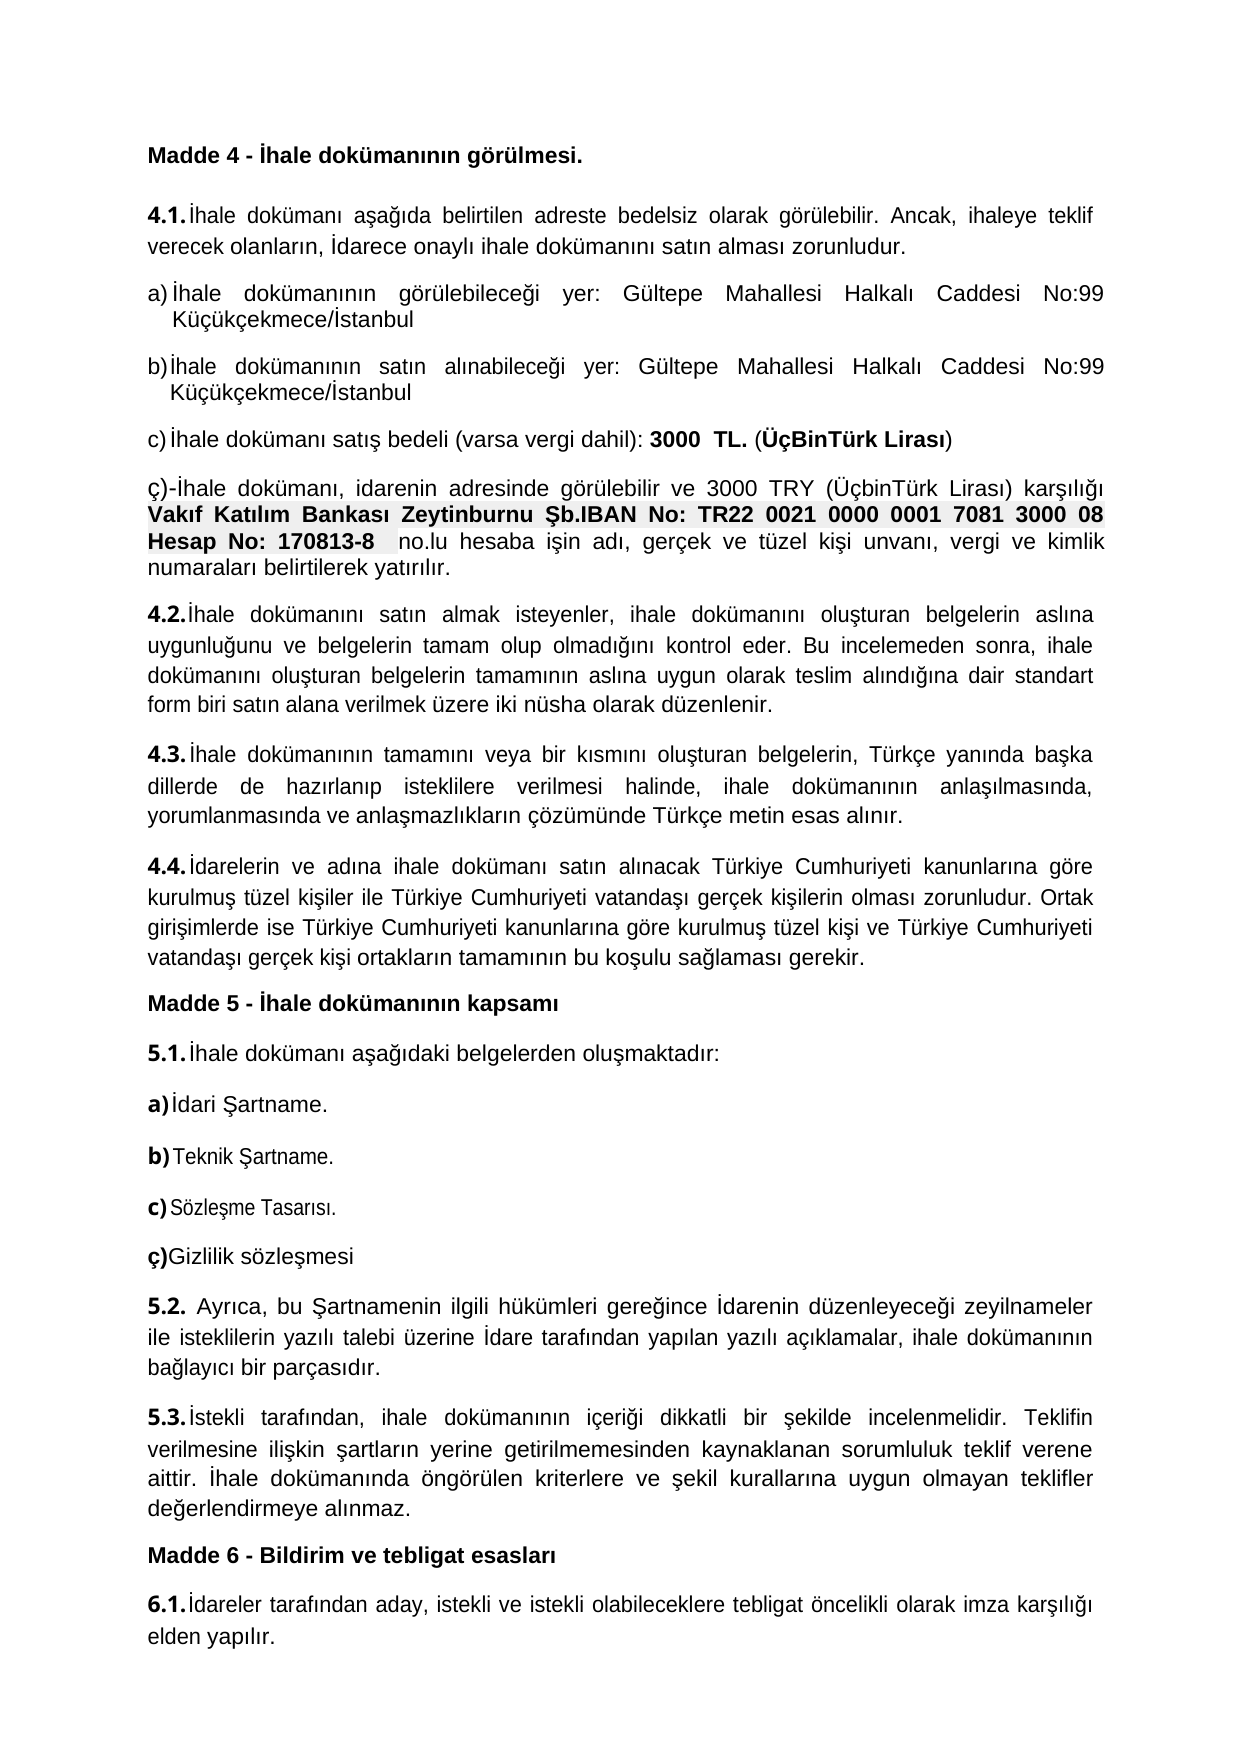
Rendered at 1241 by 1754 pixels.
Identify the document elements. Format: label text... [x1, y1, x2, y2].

list İdareler tarafından aday, istekli ve istekli olabileceklere tebligat öncelikli olarak imza karşılığı elden yapılır. [147, 1588, 1093, 1649]
list İhale dokümanı aşağıdaki belgelerden oluşmaktadır: [147, 1037, 1105, 1068]
subtitle Madde 6 - Bildirim ve tebligat esasları [147, 1542, 1105, 1568]
subtitle Madde 4 - İhale dokümanının görülmesi. [147, 142, 1105, 168]
list İdarelerin ve adına ihale dokümanı satın alınacak Türkiye Cumhuriyeti kanunlarına göre kurulmuş tüzel kişiler ile Türkiye Cumhuriyeti vatandaşı gerçek kişilerin olması zorunludur. Ortak girişimlerde ise Türkiye Cumhuriyeti kanunlarına göre kurulmuş tüzel kişi ve Türkiye Cumhuriyeti vatandaşı gerçek kişi ortakların tamamının bu koşulu sağlaması gerekir. [147, 850, 1093, 970]
list İhale dokümanını satın almak isteyenler, ihale dokümanını oluşturan belgelerin aslına uygunluğunu ve belgelerin tamam olup olmadığını kontrol eder. Bu incelemeden sonra, ihale dokümanını oluşturan belgelerin tamamının aslına uygun olarak teslim alındığına dair standart form biri satın alana verilmek üzere iki nüsha olarak düzenlenir. [147, 597, 1093, 718]
list İhale dokümanının tamamını veya bir kısmını oluşturan belgelerin, Türkçe yanında başka dillerde de hazırlanıp isteklilere verilmesi halinde, ihale dokümanının anlaşılmasında, yorumlanmasında ve anlaşmazlıkların çözümünde Türkçe metin esas alınır. [147, 738, 1093, 829]
text ç)-İhale dokümanı, idarenin adresinde görülebilir ve 3000 TRY (ÜçbinTürk Lirası) karşılığı Vakıf Katılım Bankası Zeytinburnu Şb.IBAN No: TR22 0021 0000 0001 7081 3000 08 Hesap No: 170813-8 no.lu hesaba işin adı, gerçek ve tüzel kişi unvanı, vergi ve kimlik numaraları belirtilerek yatırılır. [147, 507, 1105, 581]
text ç)Gizlilik sözleşmesi [147, 1243, 1105, 1269]
list İstekli tarafından, ihale dokümanının içeriği dikkatli bir şekilde incelenmelidir. Teklifin verilmesine ilişkin şartların yerine getirilmemesinden kaynaklanan sorumluluk teklif verene aittir. İhale dokümanında öngörülen kriterlere ve şekil kurallarına uygun olmayan teklifler değerlendirmeye alınmaz. [147, 1401, 1093, 1521]
list İdari Şartname. [147, 1088, 1105, 1119]
list İhale dokümanı aşağıda belirtilen adreste bedelsiz olarak görülebilir. Ancak, ihaleye teklif verecek olanların, İdarece onaylı ihale dokümanını satın alması zorunludur. [147, 198, 1093, 259]
list Teknik Şartname. [147, 1140, 1105, 1171]
subtitle Madde 5 - İhale dokümanının kapsamı [147, 990, 1105, 1016]
list İhale dokümanının görülebileceği yer: Gültepe Mahallesi Halkalı Caddesi No:99 Küçükçekmece/İstanbul [147, 280, 1105, 333]
list Ayrıca, bu Şartnamenin ilgili hükümleri gereğince İdarenin düzenleyeceği zeyilnameler ile isteklilerin yazılı talebi üzerine İdare tarafından yapılan yazılı açıklamalar, ihale dokümanının bağlayıcı bir parçasıdır. [147, 1289, 1093, 1380]
list İhale dokümanının satın alınabileceği yer: Gültepe Mahallesi Halkalı Caddesi No:99 Küçükçekmece/İstanbul [147, 353, 1105, 406]
list İhale dokümanı satış bedeli (varsa vergi dahil): 3000 TL. (ÜçBinTürk Lirası) [147, 426, 1105, 452]
text ç)-İhale dokümanı, idarenin adresinde görülebilir ve 3000 TRY (ÜçbinTürk Lirası) karşılığı Vakıf Katılım Bankası Zeytinburnu Şb.IBAN No: TR22 0021 0000 0001 7081 3000 08 Hesap No: 170813-8 no.lu hesaba işin adı, gerçek ve tüzel kişi unvanı, vergi ve kimlik numaraları belirtilerek yatırılır. [147, 473, 1105, 506]
list Sözleşme Tasarısı. [147, 1191, 1105, 1222]
